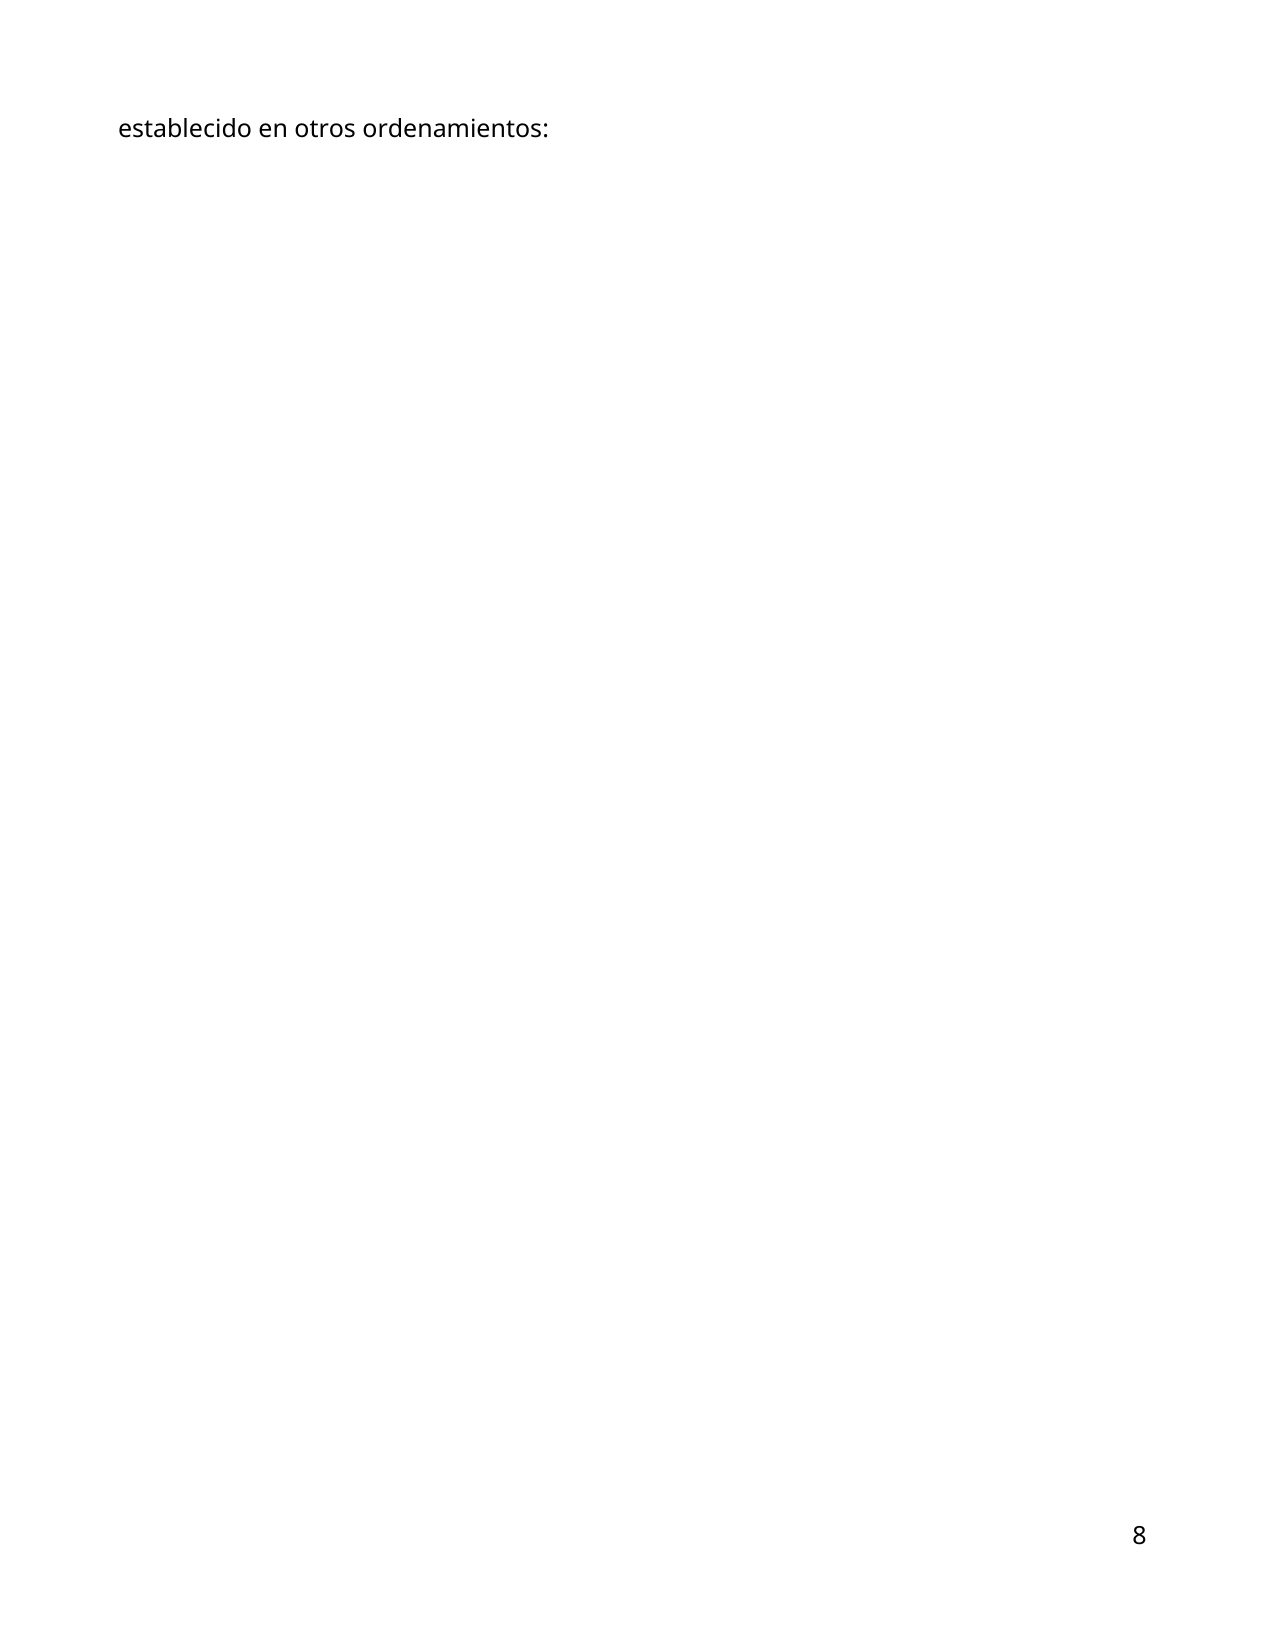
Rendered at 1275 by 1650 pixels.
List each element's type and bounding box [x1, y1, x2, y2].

text [118, 110, 1169, 144]
